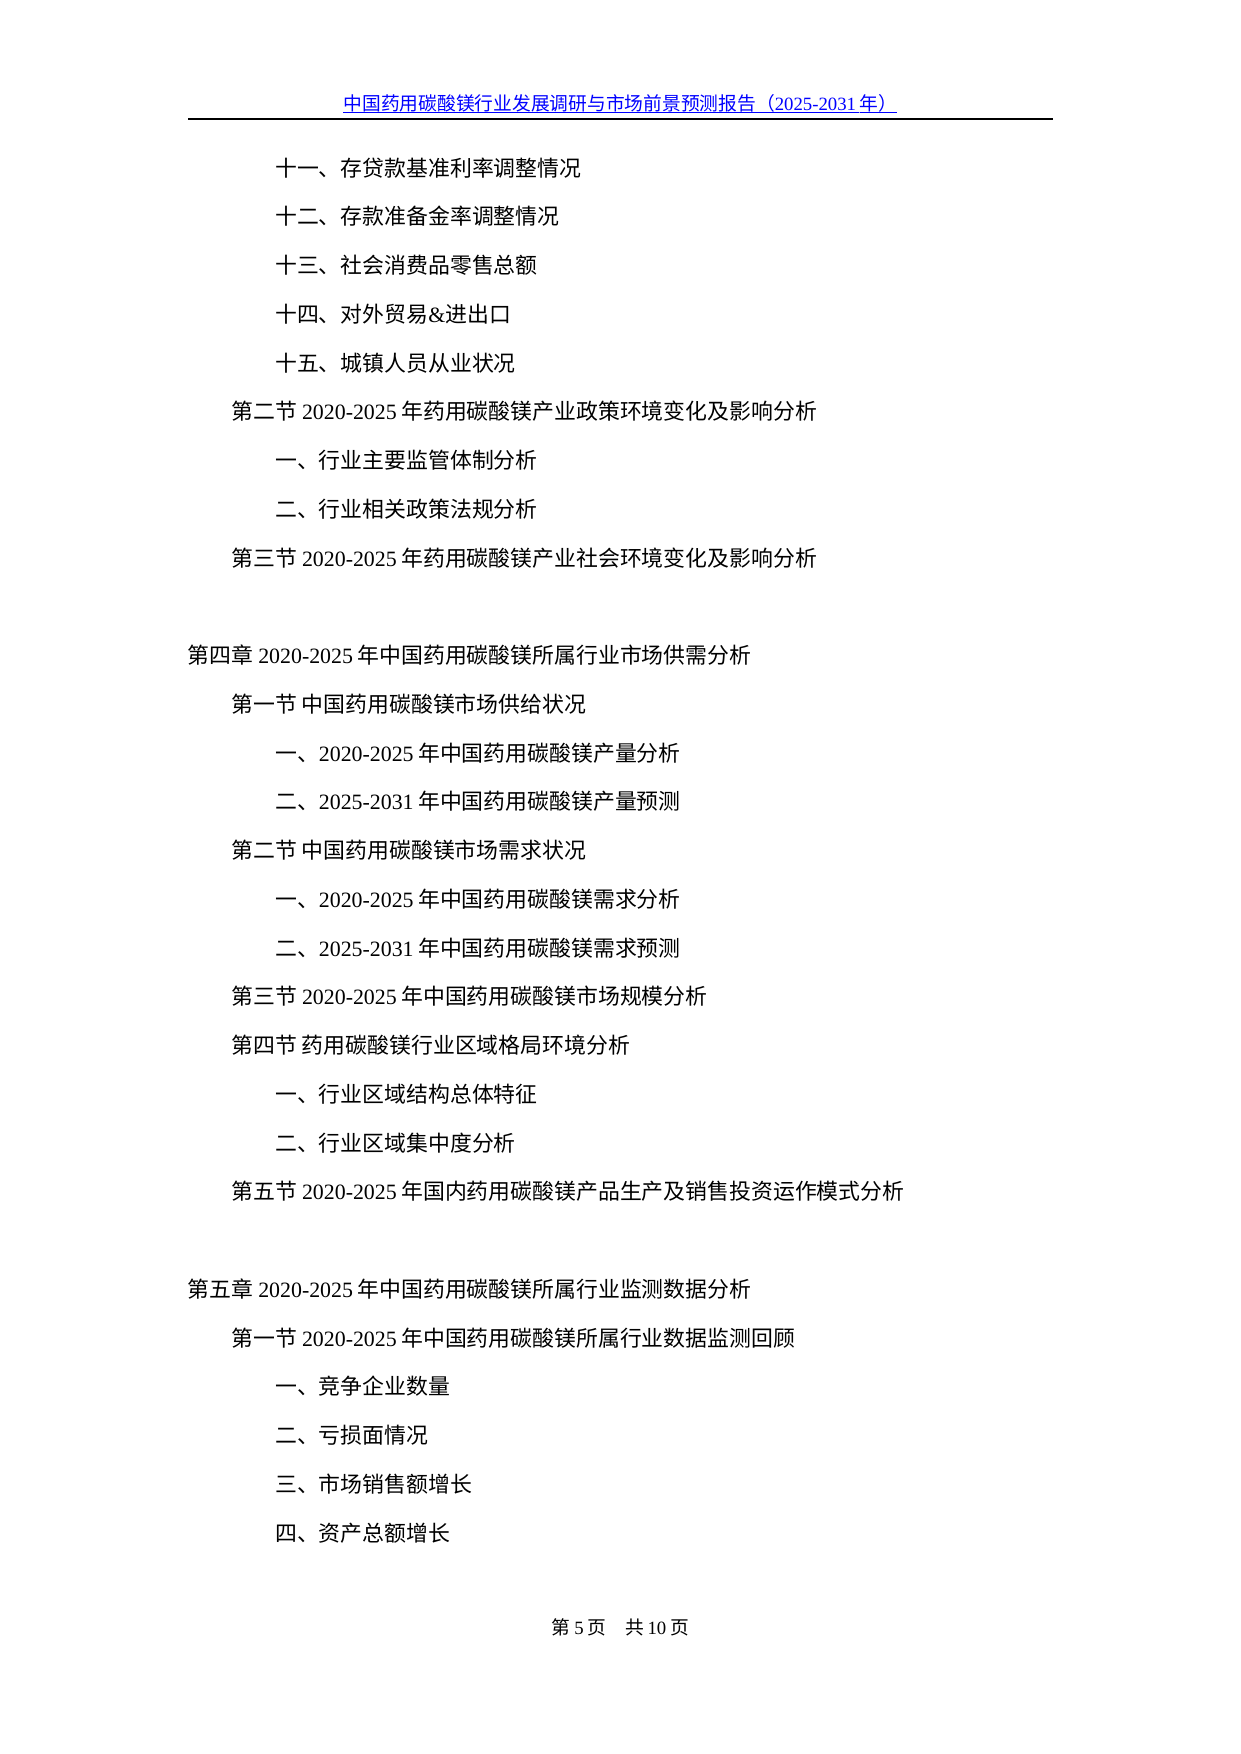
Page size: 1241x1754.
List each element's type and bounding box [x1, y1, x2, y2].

text [187, 150, 1053, 1548]
